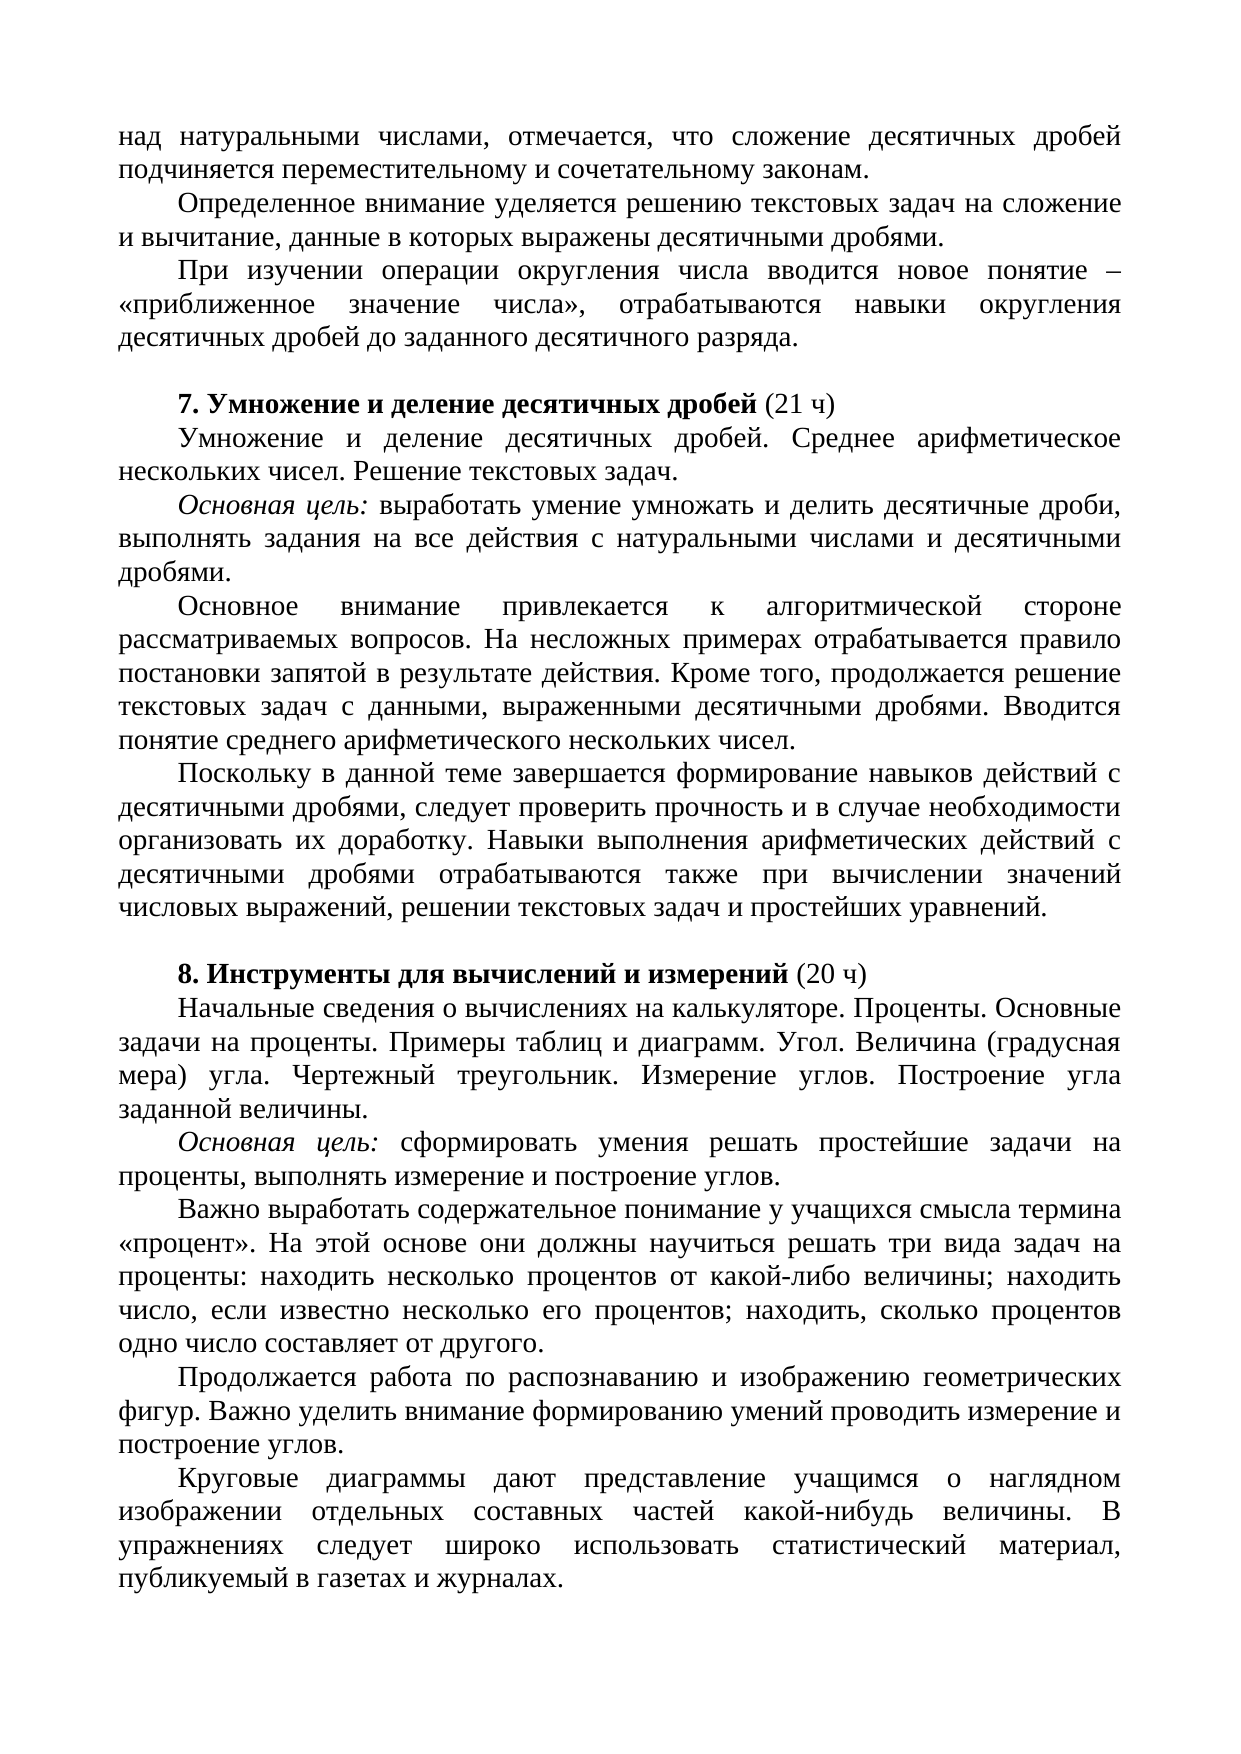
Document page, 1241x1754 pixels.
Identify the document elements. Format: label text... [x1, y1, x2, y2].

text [118, 118, 1122, 185]
text Круговые диаграммы дают представление учащимся о наглядном изображении отдельных составных частей какой-нибудь величины. В упражнениях следует широко использовать статистический материал, публикуемый в газетах и журналах. [118, 1460, 1122, 1594]
text Определенное внимание уделяется решению текстовых задач на сложение и вычитание, данные в которых выражены десятичными дробями. [118, 185, 1122, 252]
text 8. Инструменты для вычислений и измерений (20 ч) [118, 957, 1122, 990]
text Продолжается работа по распознаванию и изображению геометрических фигур. Важно уделить внимание формированию умений проводить измерение и построение углов. [118, 1359, 1122, 1460]
text Начальные сведения о вычислениях на калькуляторе. Проценты. Основные задачи на проценты. Примеры таблиц и диаграмм. Угол. Величина (градусная мера) угла. Чертежный треугольник. Измерение углов. Построение угла заданной величины. [118, 990, 1122, 1124]
text Важно выработать содержательное понимание у учащихся смысла термина «процент». На этой основе они должны научиться решать три вида задач на проценты: находить несколько процентов от какой-либо величины; находить число, если известно несколько его процентов; находить, сколько процентов одно число составляет от другого. [118, 1191, 1122, 1359]
text Поскольку в данной теме завершается формирование навыков действий с десятичными дробями, следует проверить прочность и в случае необходимости организовать их доработку. Навыки выполнения арифметических действий с десятичными дробями отрабатываются также при вычислении значений числовых выражений, решении текстовых задач и простейших уравнений. [118, 755, 1122, 923]
text Умножение и деление десятичных дробей. Среднее арифметическое нескольких чисел. Решение текстовых задач. [118, 420, 1122, 487]
text Основное внимание привлекается к алгоритмической стороне рассматриваемых вопросов. На несложных примерах отрабатывается правило постановки запятой в результате действия. Кроме того, продолжается решение текстовых задач с данными, выраженными десятичными дробями. Вводится понятие среднего арифметического нескольких чисел. [118, 588, 1122, 755]
text При изучении операции округления числа вводится новое понятие – «приближенное значение числа», отрабатываются навыки округления десятичных дробей до заданного десятичного разряда. [118, 252, 1122, 353]
text Основная цель: сформировать умения решать простейшие задачи на проценты, выполнять измерение и построение углов. [118, 1124, 1122, 1191]
text 7. Умножение и деление десятичных дробей (21 ч) [118, 386, 1122, 420]
text Основная цель: выработать умение умножать и делить десятичные дроби, выполнять задания на все действия с натуральными числами и десятичными дробями. [118, 487, 1122, 588]
